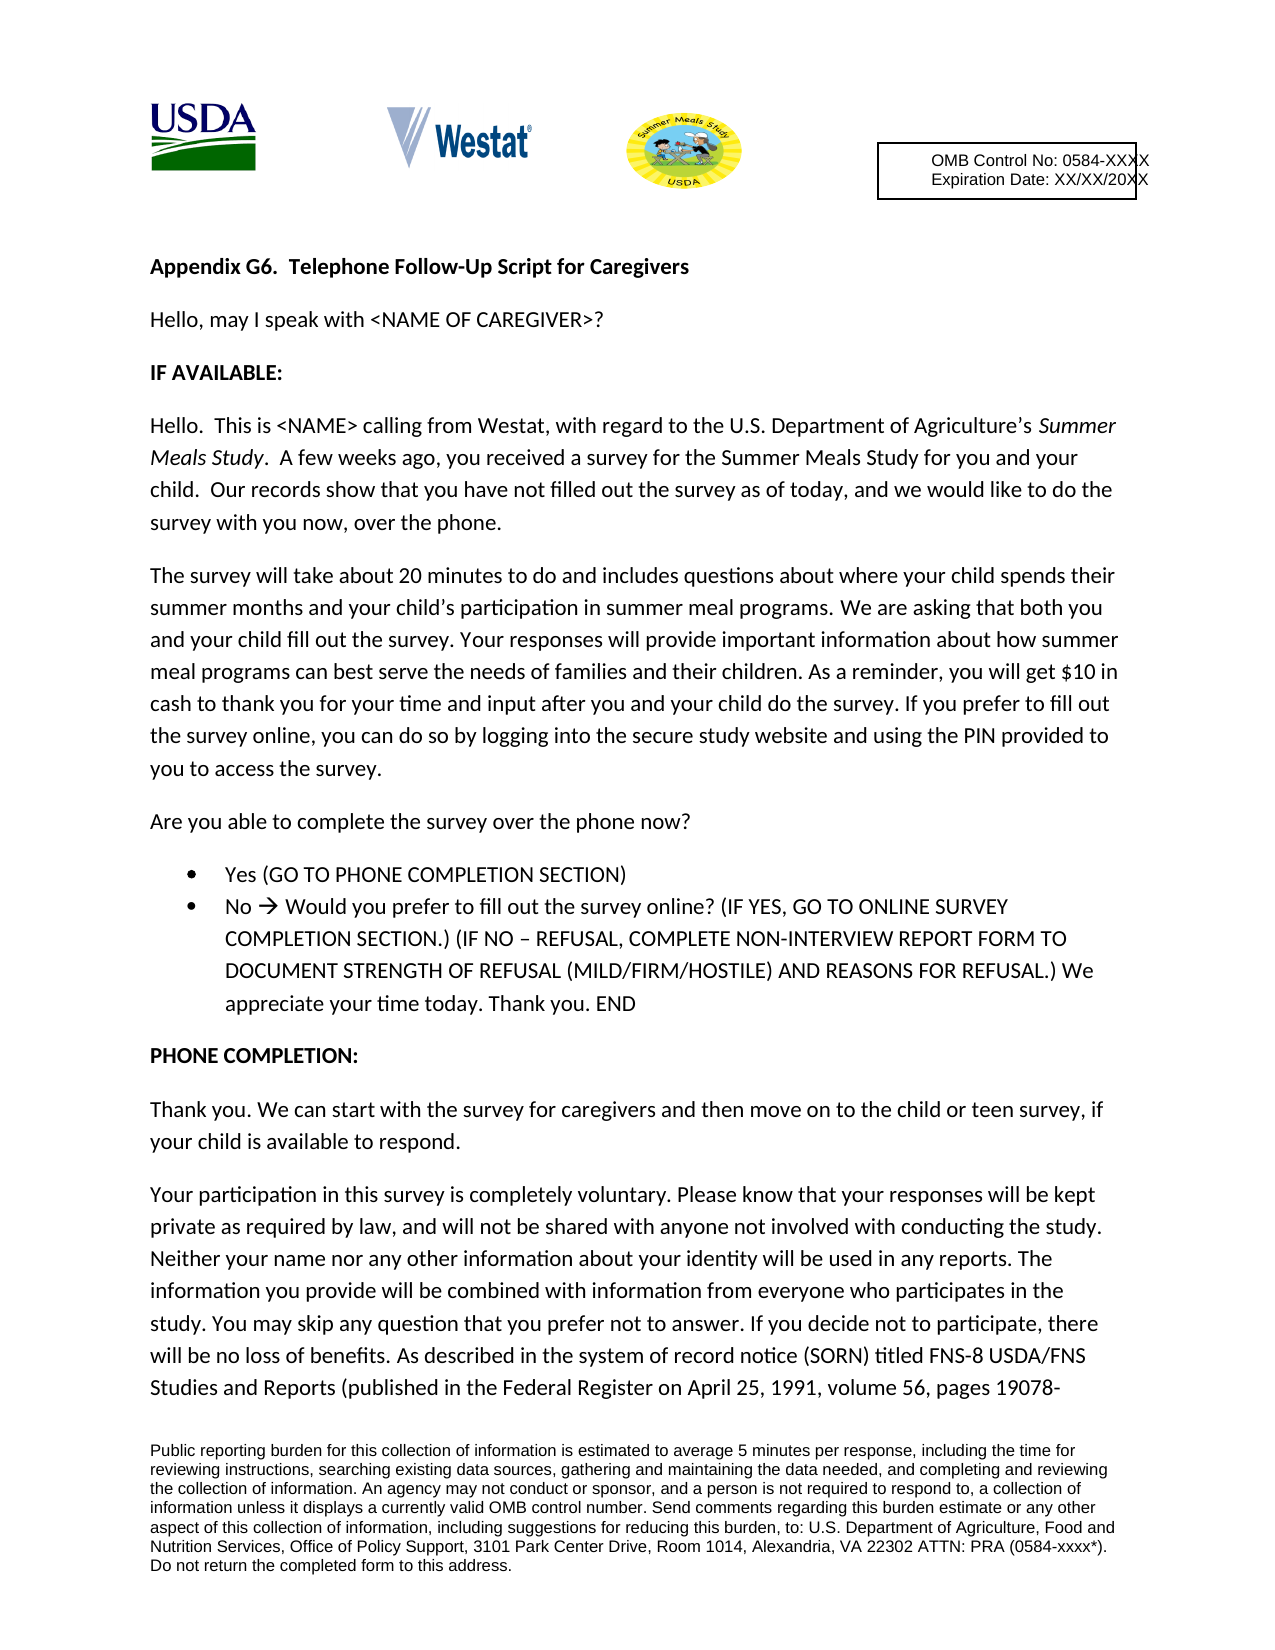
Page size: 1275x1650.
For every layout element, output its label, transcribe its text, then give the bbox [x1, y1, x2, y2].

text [150, 1180, 1125, 1401]
text Hello, may I speak with <NAME OF CAREGIVER>? [150, 305, 1125, 333]
text Appendix G6. Telephone Follow-Up Script for Caregivers [150, 252, 1125, 280]
picture [385, 103, 533, 171]
picture [625, 103, 743, 197]
text Thank you. We can start with the survey for caregivers and then move on to the child or teen survey, if your child is available to respond. [150, 1095, 1125, 1155]
picture [150, 103, 257, 171]
text IF AVAILABLE: [150, 358, 1125, 386]
text Are you able to complete the survey over the phone now? [150, 807, 1125, 835]
text PHONE COMPLETION: [150, 1042, 1125, 1070]
text The survey will take about 20 minutes to do and includes questions about where your child spends their summer months and your child’s participation in summer meal programs. We are asking that both you and your child fill out the survey. Your responses will provide important information about how summer meal programs can best serve the needs of families and their children. As a reminder, you will get $10 in cash to thank you for your time and input after you and your child do the survey. If you prefer to fill out the survey online, you can do so by logging into the secure study website and using the PIN provided to you to access the survey. [150, 561, 1125, 782]
list No Would you prefer to fill out the survey online? (IF YES, GO TO ONLINE SURVEY COMPLETION SECTION.) (IF NO – REFUSAL, COMPLETE NON-INTERVIEW REPORT FORM TO DOCUMENT STRENGTH OF REFUSAL (MILD/FIRM/HOSTILE) AND REASONS FOR REFUSAL.) We appreciate your time today. Thank you. END [187, 892, 1125, 1017]
text Hello. This is <NAME> calling from Westat, with regard to the U.S. Department of Agriculture’s Summer Meals Study. A few weeks ago, you received a survey for the Summer Meals Study for you and your child. Our records show that you have not filled out the survey as of today, and we would like to do the survey with you now, over the phone. [150, 411, 1125, 536]
list Yes (GO TO PHONE COMPLETION SECTION) [187, 860, 1125, 888]
